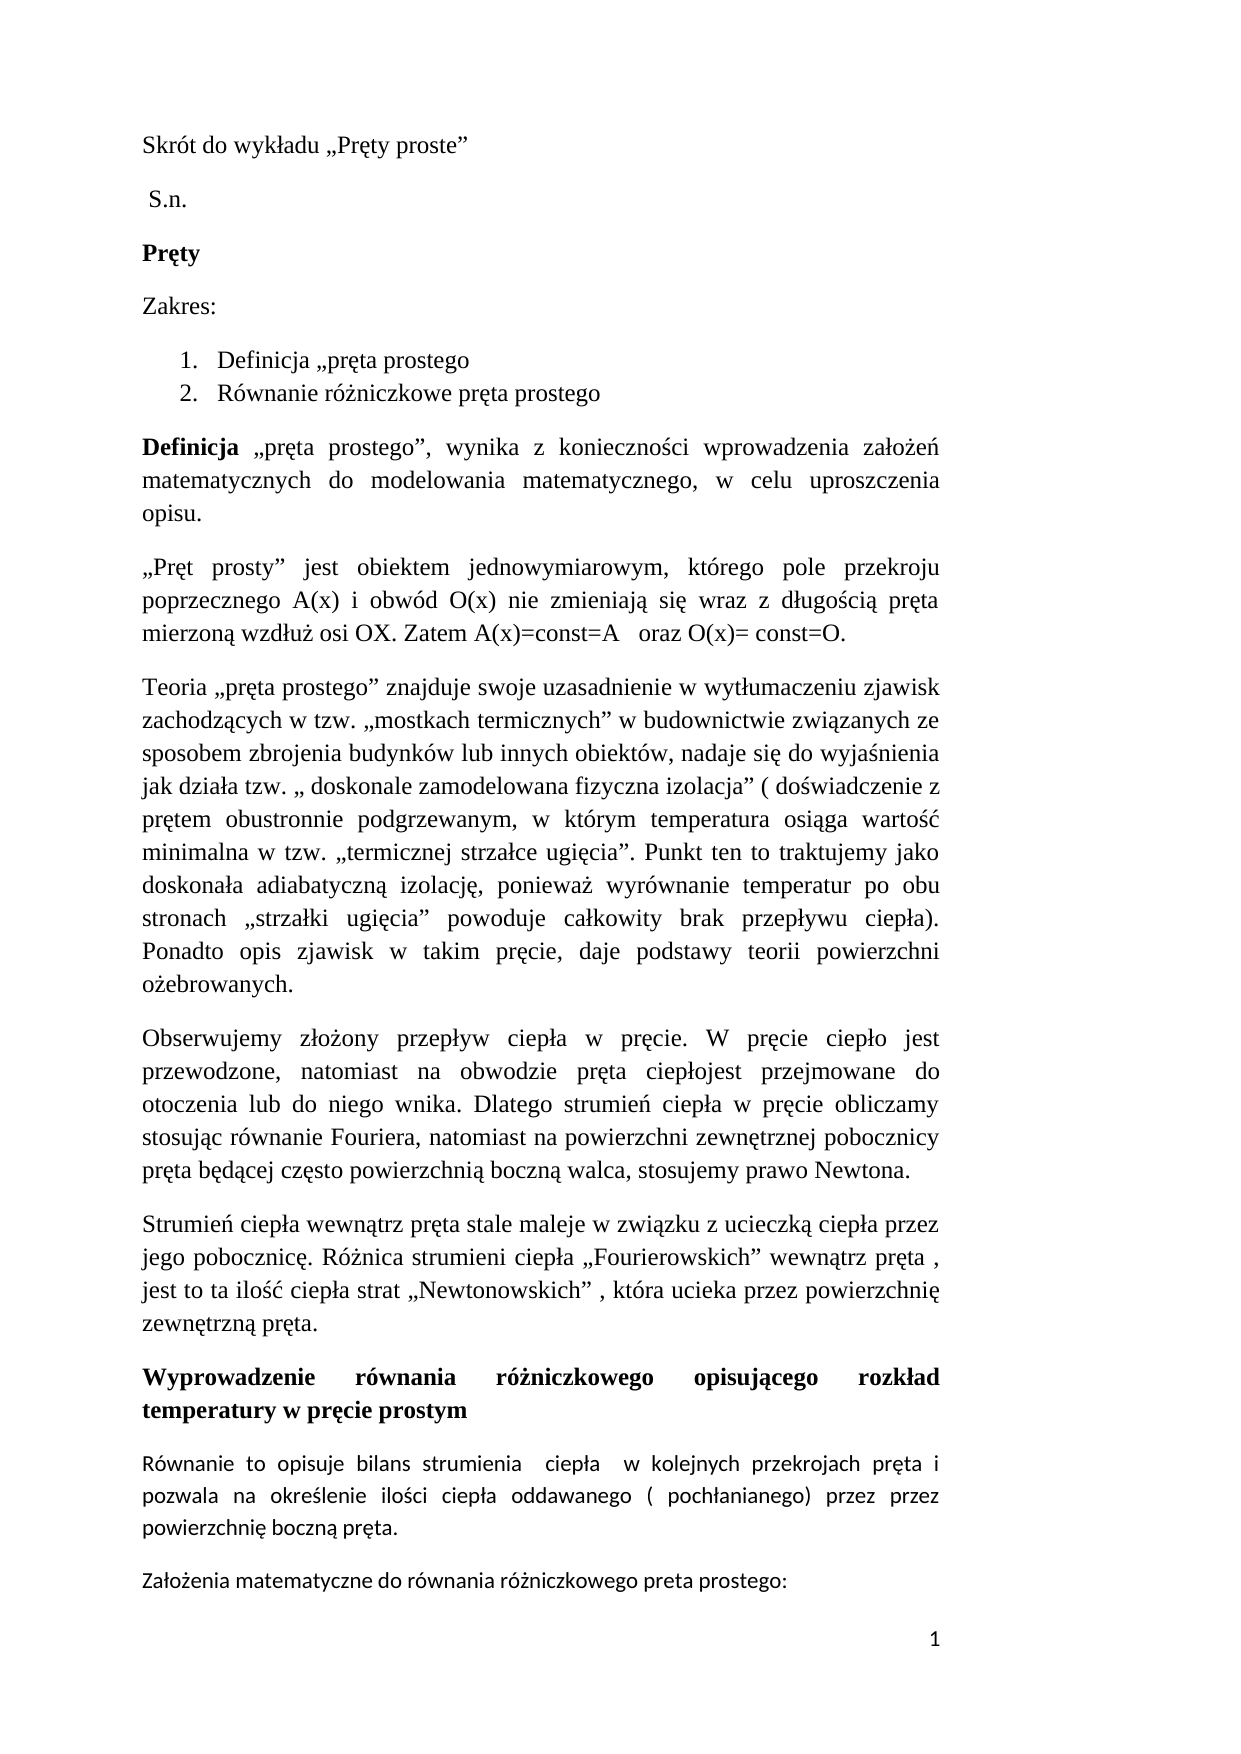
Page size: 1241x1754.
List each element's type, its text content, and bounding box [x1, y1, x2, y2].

text Założenia matematyczne do równania różniczkowego preta prostego: [142, 1566, 940, 1594]
text Teoria „pręta prostego” znajduje swoje uzasadnienie w wytłumaczeniu zjawisk zachodzących w tzw. „mostkach termicznych” w budownictwie związanych ze sposobem zbrojenia budynków lub innych obiektów, nadaje się do wyjaśnienia jak działa tzw. „ doskonale zamodelowana fizyczna izolacja” ( doświadczenie z prętem obustronnie podgrzewanym, w którym temperatura osiąga wartość minimalna w tzw. „termicznej strzałce ugięcia”. Punkt ten to traktujemy jako doskonała adiabatyczną izolację, ponieważ wyrównanie temperatur po obu stronach „strzałki ugięcia” powoduje całkowity brak przepływu ciepła). Ponadto opis zjawisk w takim pręcie, daje podstawy teorii powierzchni ożebrowanych. [142, 672, 940, 998]
text Obserwujemy złożony przepływ ciepła w pręcie. W pręcie ciepło jest przewodzone, natomiast na obwodzie pręta ciepłojest przejmowane do otoczenia lub do niego wnika. Dlatego strumień ciepła w pręcie obliczamy stosując równanie Fouriera, natomiast na powierzchni zewnętrznej pobocznicy pręta będącej często powierzchnią boczną walca, stosujemy prawo Newtona. [142, 1023, 940, 1184]
text S.n. [142, 184, 940, 212]
text „Pręt prosty” jest obiektem jednowymiarowym, którego pole przekroju poprzecznego A(x) i obwód O(x) nie zmieniają się wraz z długością pręta mierzoną wzdłuż osi OX. Zatem A(x)=const=A oraz O(x)= const=O. [142, 552, 940, 647]
text Równanie to opisuje bilans strumienia ciepła w kolejnych przekrojach pręta i pozwala na określenie ilości ciepła oddawanego ( pochłanianego) przez przez powierzchnię boczną pręta. [142, 1449, 940, 1541]
text Wyprowadzenie równania różniczkowego opisującego rozkład temperatury w pręcie prostym [142, 1362, 940, 1424]
text Strumień ciepła wewnątrz pręta stale maleje w związku z ucieczką ciepła przez jego pobocznicę. Różnica strumieni ciepła „Fourierowskich” wewnątrz pręta , jest to ta ilość ciepła strat „Newtonowskich” , która ucieka przez powierzchnię zewnętrzną pręta. [142, 1209, 940, 1337]
text Pręty [142, 238, 940, 266]
text Zakres: [142, 291, 940, 320]
text Definicja „pręta prostego”, wynika z konieczności wprowadzenia założeń matematycznych do modelowania matematycznego, w celu uproszczenia opisu. [142, 432, 940, 527]
list Definicja „pręta prostego [179, 345, 940, 374]
list Równanie różniczkowe pręta prostego [179, 378, 940, 407]
text Skrót do wykładu „Pręty proste” [142, 130, 940, 159]
